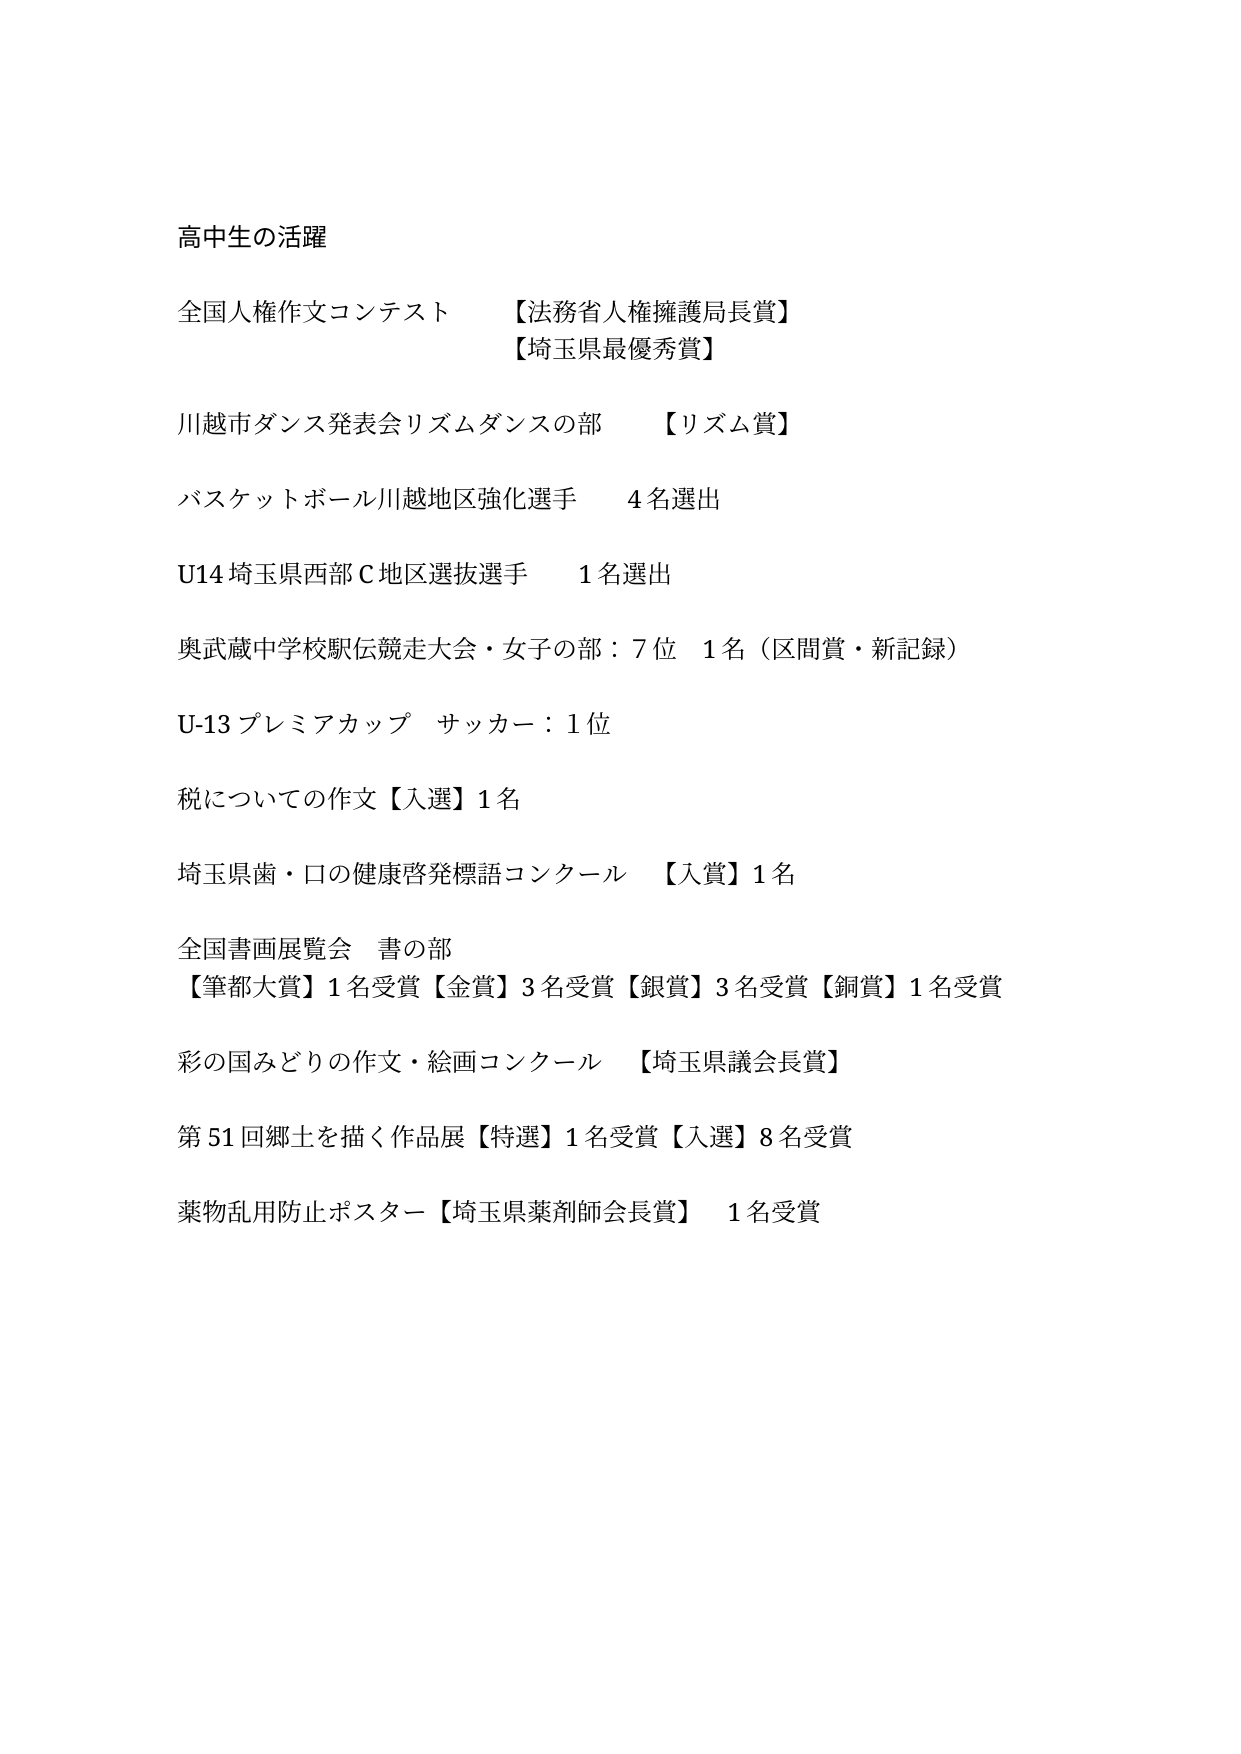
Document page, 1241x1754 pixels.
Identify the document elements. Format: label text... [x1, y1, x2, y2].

text 全国書画展覧会 書の部 [177, 929, 1063, 967]
text 彩の国みどりの作文・絵画コンクール 【埼玉県議会長賞】 [177, 1042, 1063, 1079]
text 全国人権作文コンテスト 【法務省人権擁護局長賞】 [177, 292, 1063, 329]
text U14埼玉県西部C地区選抜選手 1名選出 [177, 554, 1063, 592]
text 高中生の活躍 [177, 217, 1063, 254]
text U-13プレミアカップ サッカー：１位 [177, 704, 1063, 742]
text バスケットボール川越地区強化選手 4名選出 [177, 479, 1063, 517]
text 税についての作文【入選】1名 [177, 779, 1063, 817]
text 第51回郷土を描く作品展【特選】1名受賞【入選】8名受賞 [177, 1117, 1063, 1154]
text 薬物乱用防止ポスター【埼玉県薬剤師会長賞】 1名受賞 [177, 1192, 1063, 1229]
text 【埼玉県最優秀賞】 [177, 329, 1063, 367]
text 【筆都大賞】1名受賞【金賞】3名受賞【銀賞】3名受賞【銅賞】1名受賞 [177, 967, 1063, 1004]
text 埼玉県歯・口の健康啓発標語コンクール 【入賞】1名 [177, 854, 1063, 892]
text 奥武蔵中学校駅伝競走大会・女子の部：７位 1名（区間賞・新記録） [177, 629, 1063, 667]
text 川越市ダンス発表会リズムダンスの部 【リズム賞】 [177, 404, 1063, 442]
